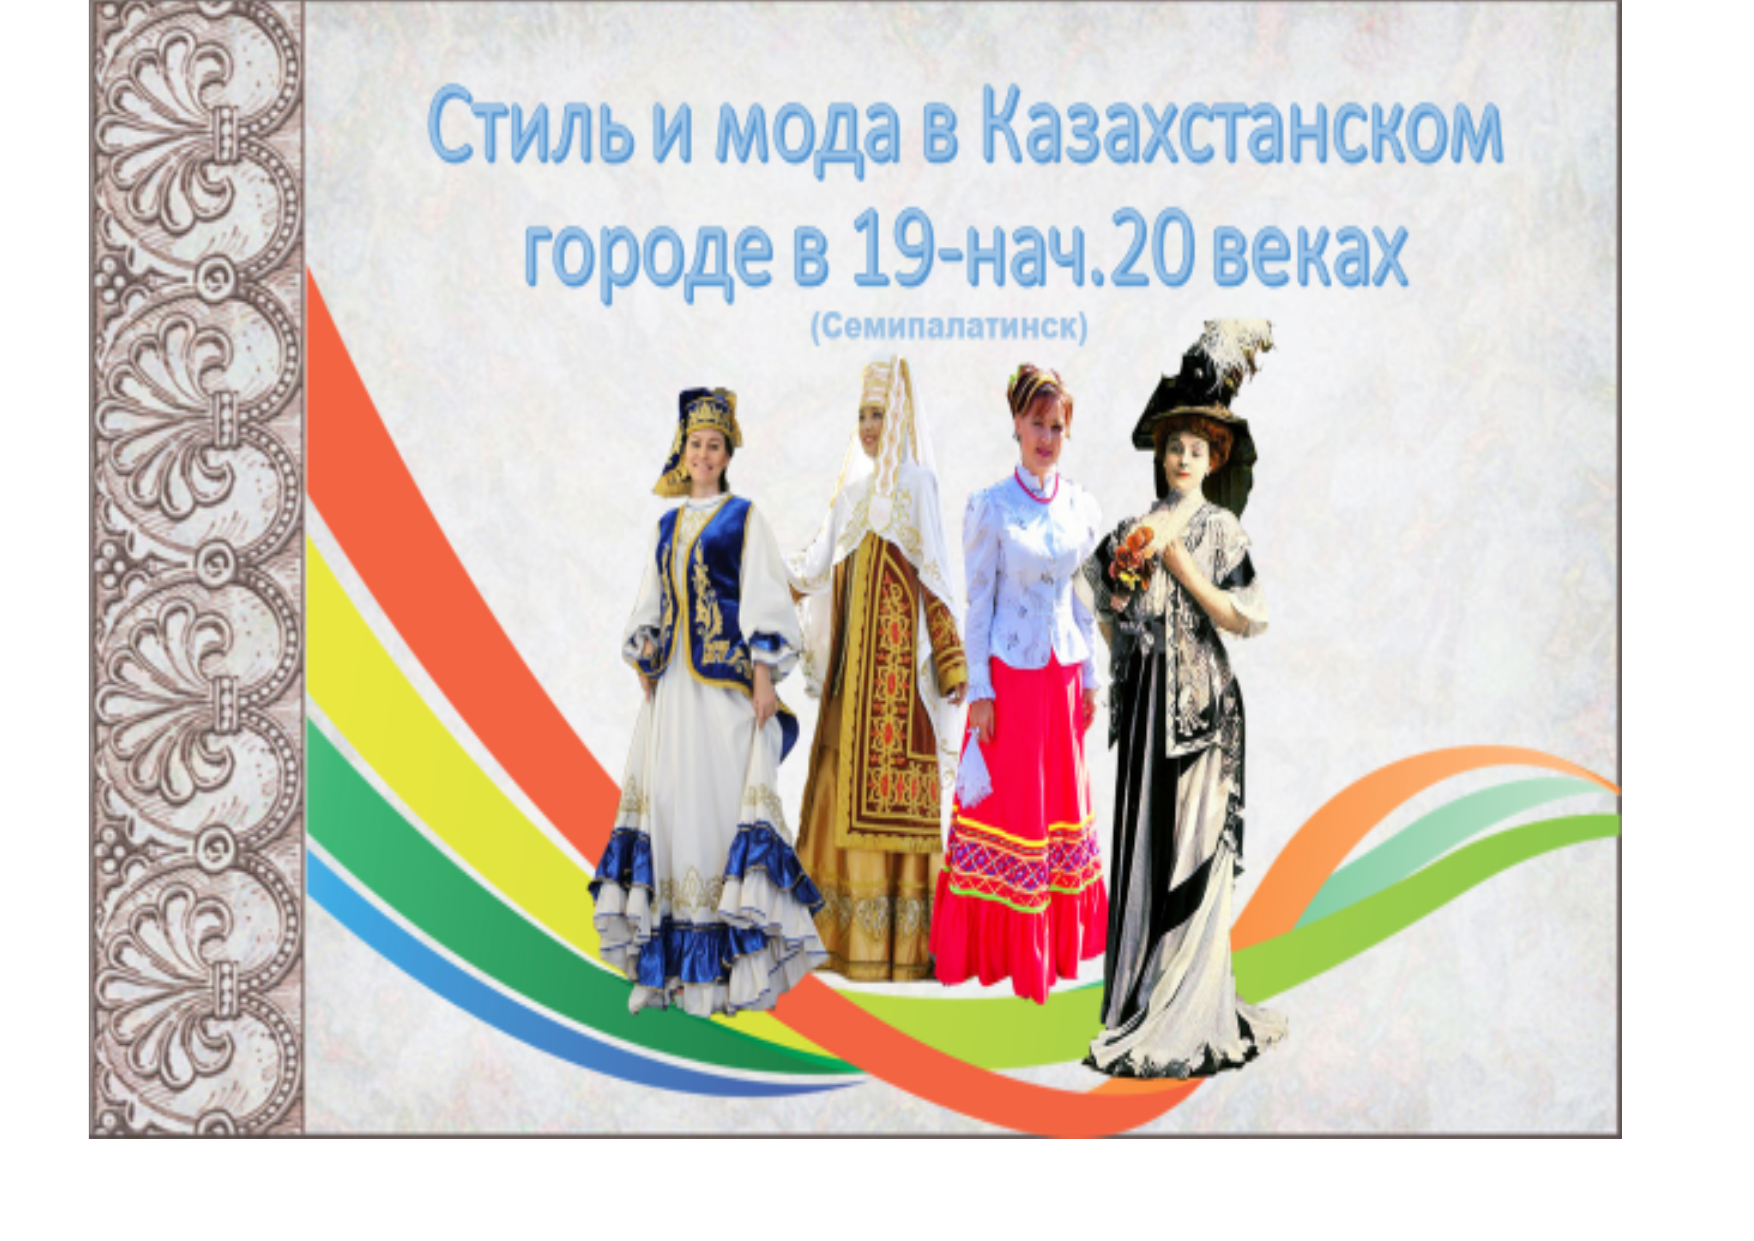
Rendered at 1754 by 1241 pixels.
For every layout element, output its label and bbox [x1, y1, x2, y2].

picture [88, 0, 1622, 1139]
